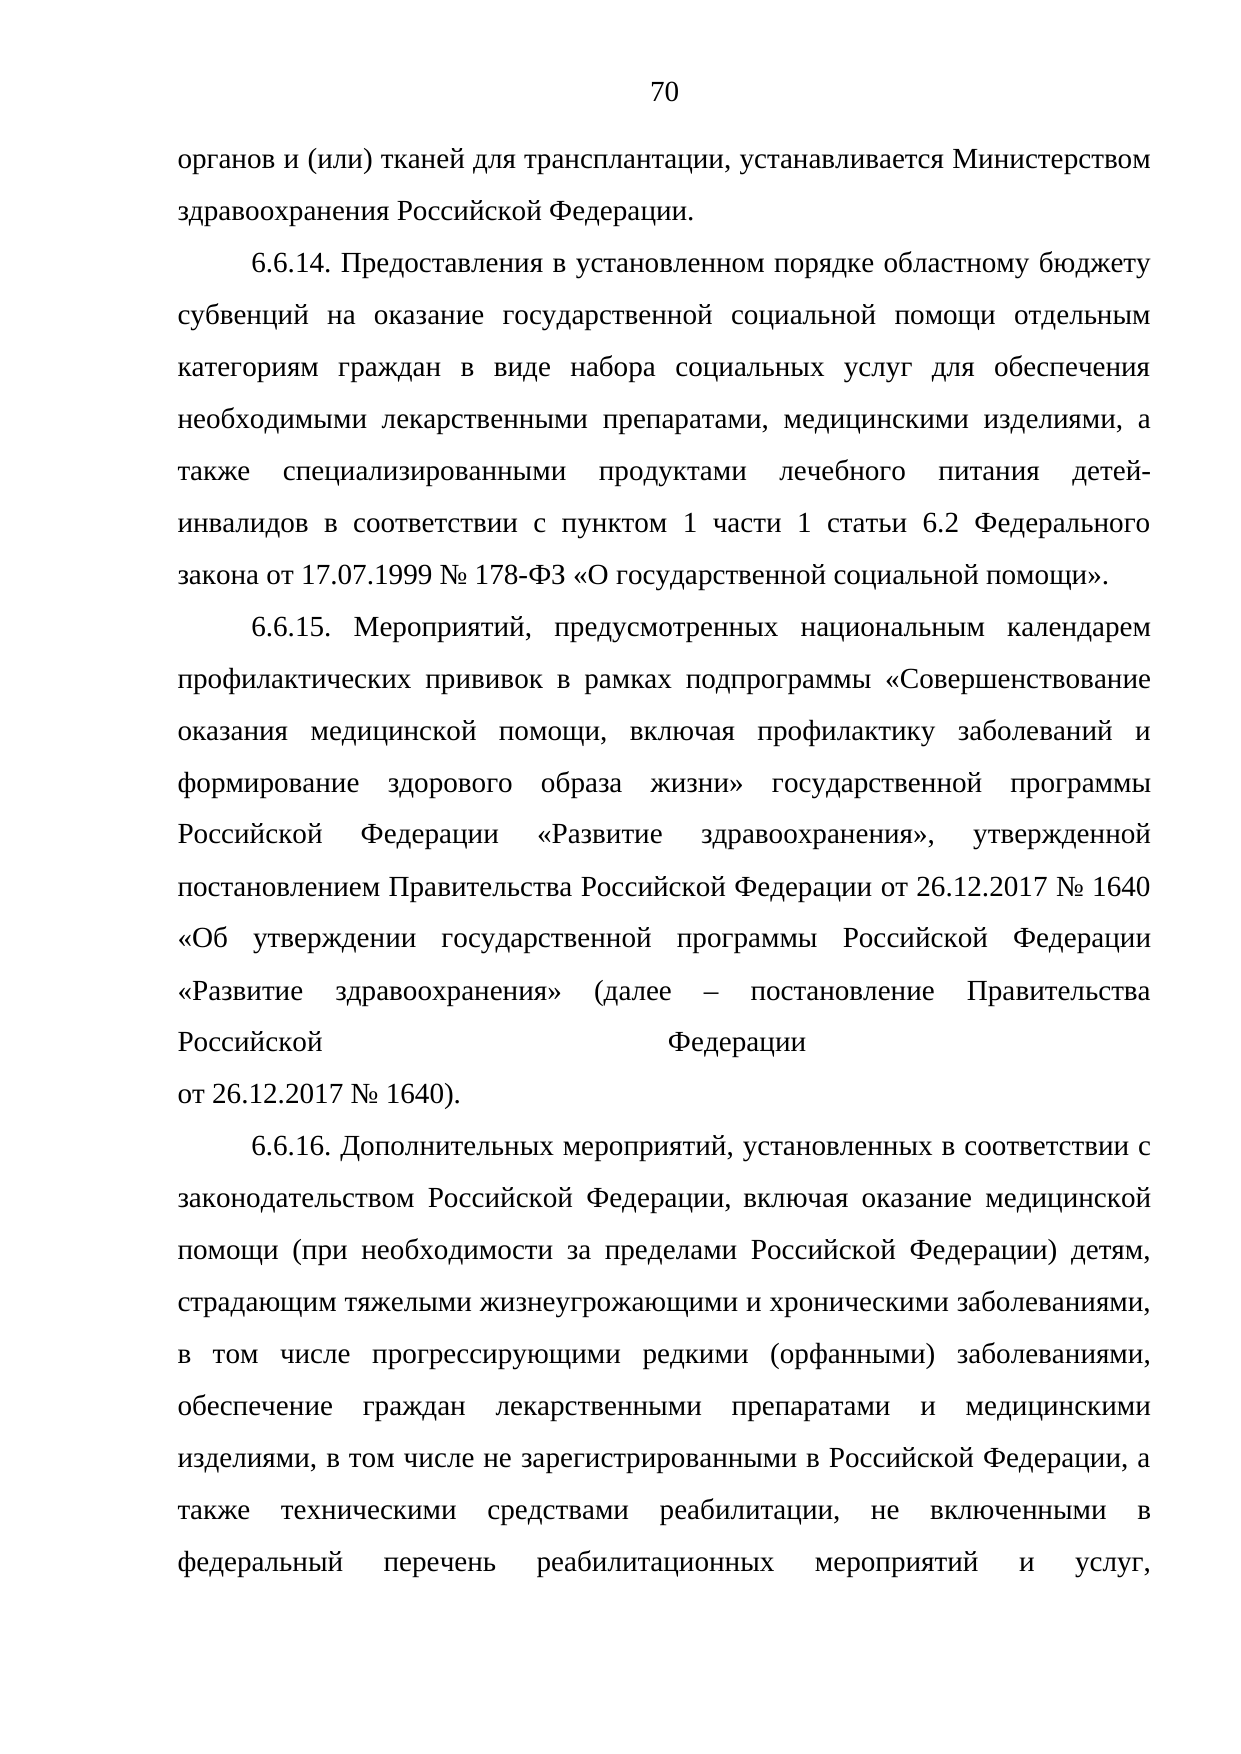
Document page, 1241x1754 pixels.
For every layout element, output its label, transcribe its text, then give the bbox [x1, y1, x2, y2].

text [177, 141, 1152, 226]
text 6.6.15. Мероприятий, предусмотренных национальным календарем профилактических прививок в рамках подпрограммы «Совершенствование оказания медицинской помощи, включая профилактику заболеваний и формирование здорового образа жизни» государственной программы Российской Федерации «Развитие здравоохранения», утвержденной постановлением Правительства Российской Федерации от 26.12.2017 № 1640 «Об утверждении государственной программы Российской Федерации «Развитие здравоохранения» (далее – постановление Правительства Российской Федерации от 26.12.2017 № 1640). [177, 609, 1152, 1110]
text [177, 1128, 1152, 1578]
text 6.6.14. Предоставления в установленном порядке областному бюджету субвенций на оказание государственной социальной помощи отдельным категориям граждан в виде набора социальных услуг для обеспечения необходимыми лекарственными препаратами, медицинскими изделиями, а также специализированными продуктами лечебного питания детей-инвалидов в соответствии с пунктом 1 части 1 статьи 6.2 Федерального закона от 17.07.1999 № 178-ФЗ «О государственной социальной помощи». [177, 245, 1152, 590]
